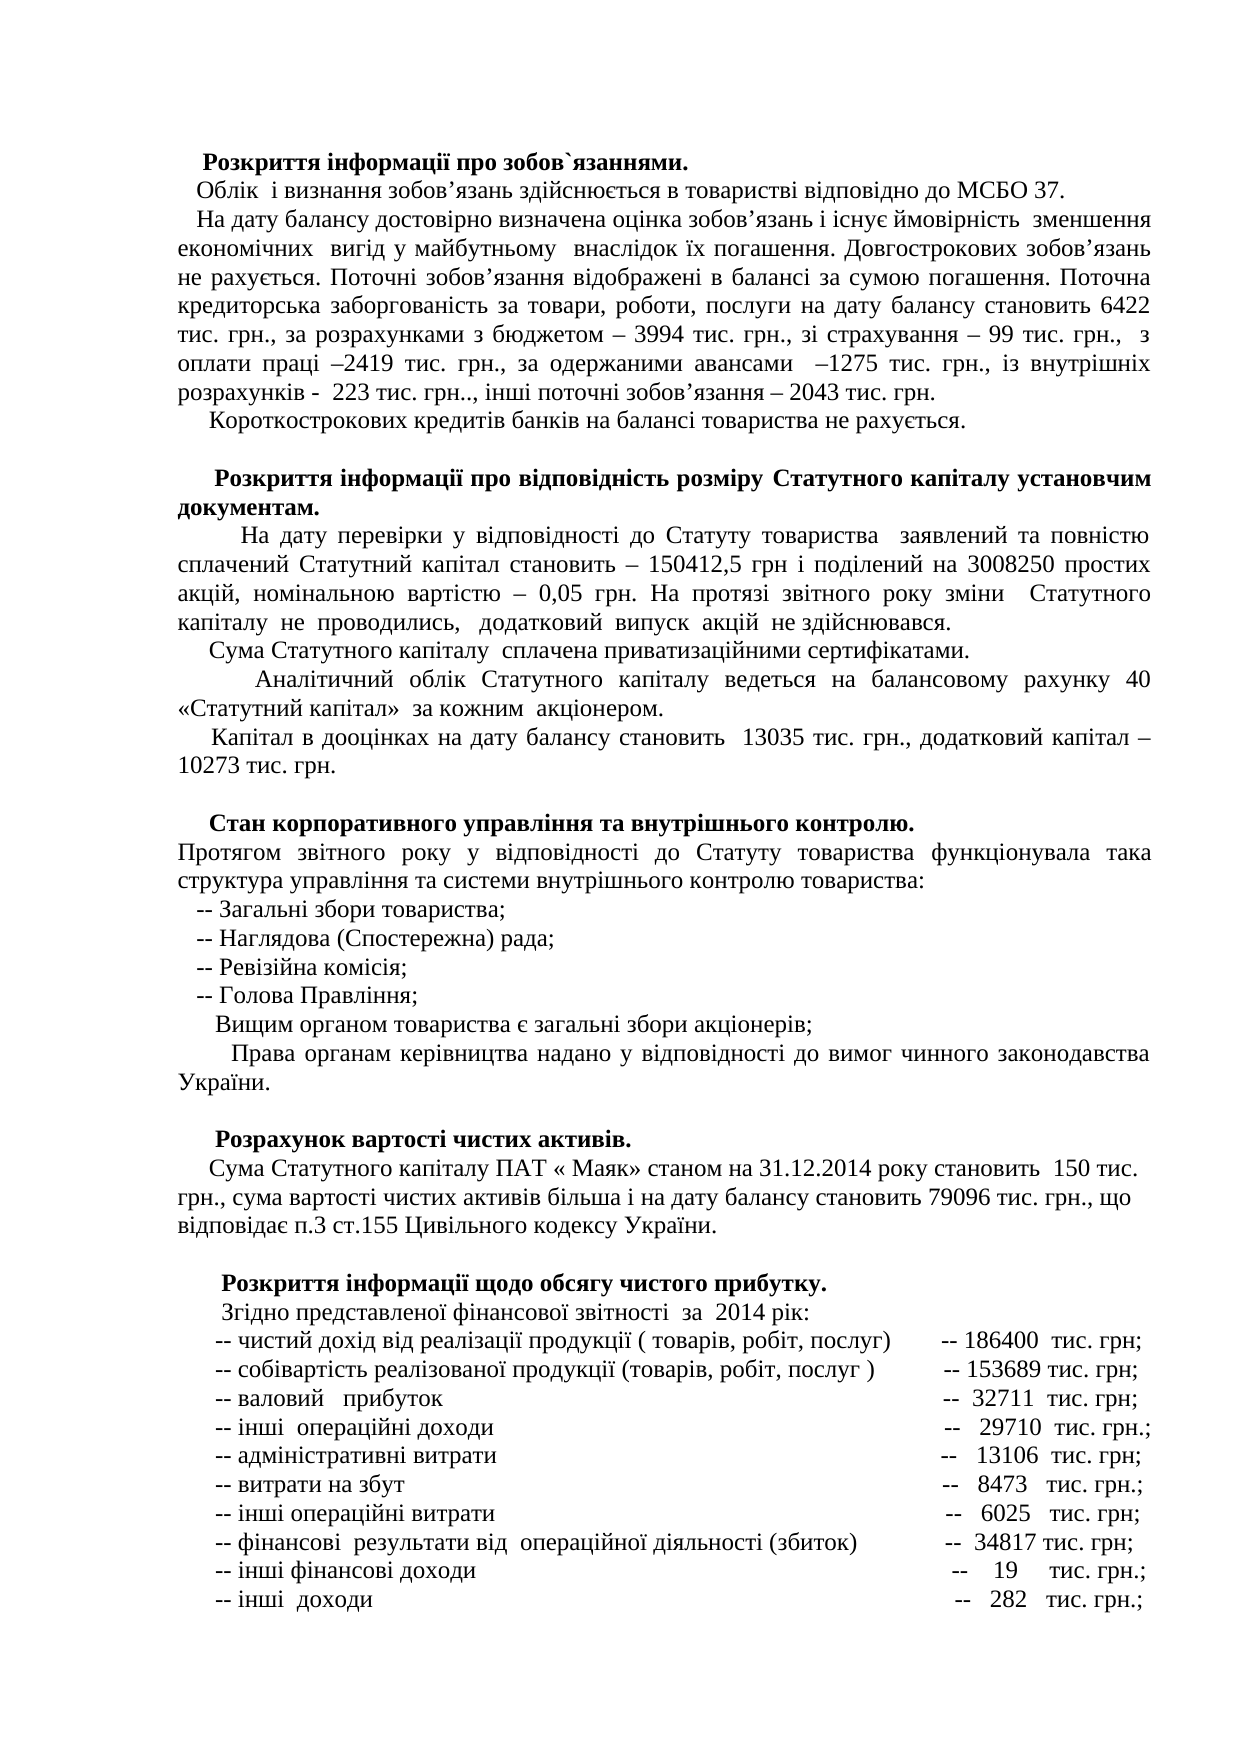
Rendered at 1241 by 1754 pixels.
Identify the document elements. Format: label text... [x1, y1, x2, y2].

text -- валовий прибуток -- 32711 тис. грн; [215, 1383, 1152, 1412]
text Протягом звітного року у відповідності до Статуту товариства функціонувала така структура управління та системи внутрішнього контролю товариства: [177, 837, 1152, 894]
text Розкриття інформації про зобов`язаннями. [177, 147, 1152, 176]
text Розрахунок вартості чистих активів. [177, 1124, 1152, 1153]
text -- собівартість реалізованої продукції (товарів, робіт, послуг ) -- 153689 тис. грн; [177, 1354, 1152, 1383]
text -- інші операційні доходи -- 29710 тис. грн.; [215, 1412, 1152, 1441]
text Розкриття інформації щодо обсягу чистого прибутку. [177, 1268, 1152, 1297]
text -- витрати на збут -- 8473 тис. грн.; [215, 1469, 1152, 1498]
text Вищим органом товариства є загальні збори акціонерів; [177, 1009, 1152, 1038]
text Капітал в дооцінках на дату балансу становить 13035 тис. грн., додатковий капітал – 10273 тис. грн. [177, 722, 1152, 779]
text На дату перевірки у відповідності до Статуту товариства заявлений та повністю сплачений Статутний капітал становить – 150412,5 грн і поділений на 3008250 простих акцій, номінальною вартістю – 0,05 грн. На протязі звітного року зміни Статутного капіталу не проводились, додатковий випуск акцій не здійснювався. [177, 521, 1152, 636]
text Стан корпоративного управління та внутрішнього контролю. [177, 808, 1152, 837]
text -- інші операційні витрати -- 6025 тис. грн; [215, 1498, 1152, 1527]
text -- інші фінансові доходи -- 19 тис. грн.; [215, 1556, 1152, 1584]
text -- інші доходи -- 282 тис. грн.; [215, 1584, 1152, 1613]
text економічних вигід у майбутньому внаслідок їх погашення. Довгострокових зобов’язань не рахується. Поточні зобов’язання відображені в балансі за сумою погашення. Поточна кредиторська заборгованість за товари, роботи, послуги на дату балансу становить 6422 тис. грн., за розрахунками з бюджетом – 3994 тис. грн., зі страхування – 99 тис. грн., з оплати праці –2419 тис. грн., за одержаними авансами –1275 тис. грн., із внутрішніх розрахунків - 223 тис. грн.., інші поточні зобов’язання – 2043 тис. грн. [177, 233, 1152, 406]
text Облік і визнання зобов’язань здійснюється в товаристві відповідно до МСБО 37. [177, 176, 1152, 204]
text -- адміністративні витрати -- 13106 тис. грн; [215, 1441, 1152, 1469]
text -- Загальні збори товариства; [177, 894, 1152, 923]
text -- фінансові результати від операційної діяльності (збиток) -- 34817 тис. грн; [215, 1527, 1152, 1556]
text Розкриття інформації про відповідність розміру Статутного капіталу установчим документам. [177, 463, 1152, 521]
text Сума Статутного капіталу ПАТ « Маяк» станом на 31.12.2014 року становить 150 тис. грн., сума вартості чистих активів більша і на дату балансу становить 79096 тис. грн., що відповідає п.3 ст.155 Цивільного кодексу України. [177, 1153, 1152, 1239]
text Аналітичний облік Статутного капіталу ведеться на балансовому рахунку 40 «Статутний капітал» за кожним акціонером. [177, 664, 1152, 722]
text На дату балансу достовірно визначена оцінка зобов’язань і існує ймовірність зменшення [177, 204, 1152, 233]
text Короткострокових кредитів банків на балансі товариства не рахується. [177, 406, 1152, 434]
text Згідно представленої фінансової звітності за 2014 рік: [177, 1297, 1152, 1326]
text -- чистий дохід від реалізації продукції ( товарів, робіт, послуг) -- 186400 тис. грн; [177, 1326, 1152, 1354]
text Сума Статутного капіталу сплачена приватизаційними сертифікатами. [177, 636, 1152, 664]
text -- Ревізійна комісія; [177, 952, 1152, 981]
text -- Голова Правління; [177, 981, 1152, 1009]
text Права органам керівництва надано у відповідності до вимог чинного законодавства України. [177, 1038, 1152, 1096]
text -- Наглядова (Спостережна) рада; [177, 923, 1152, 952]
